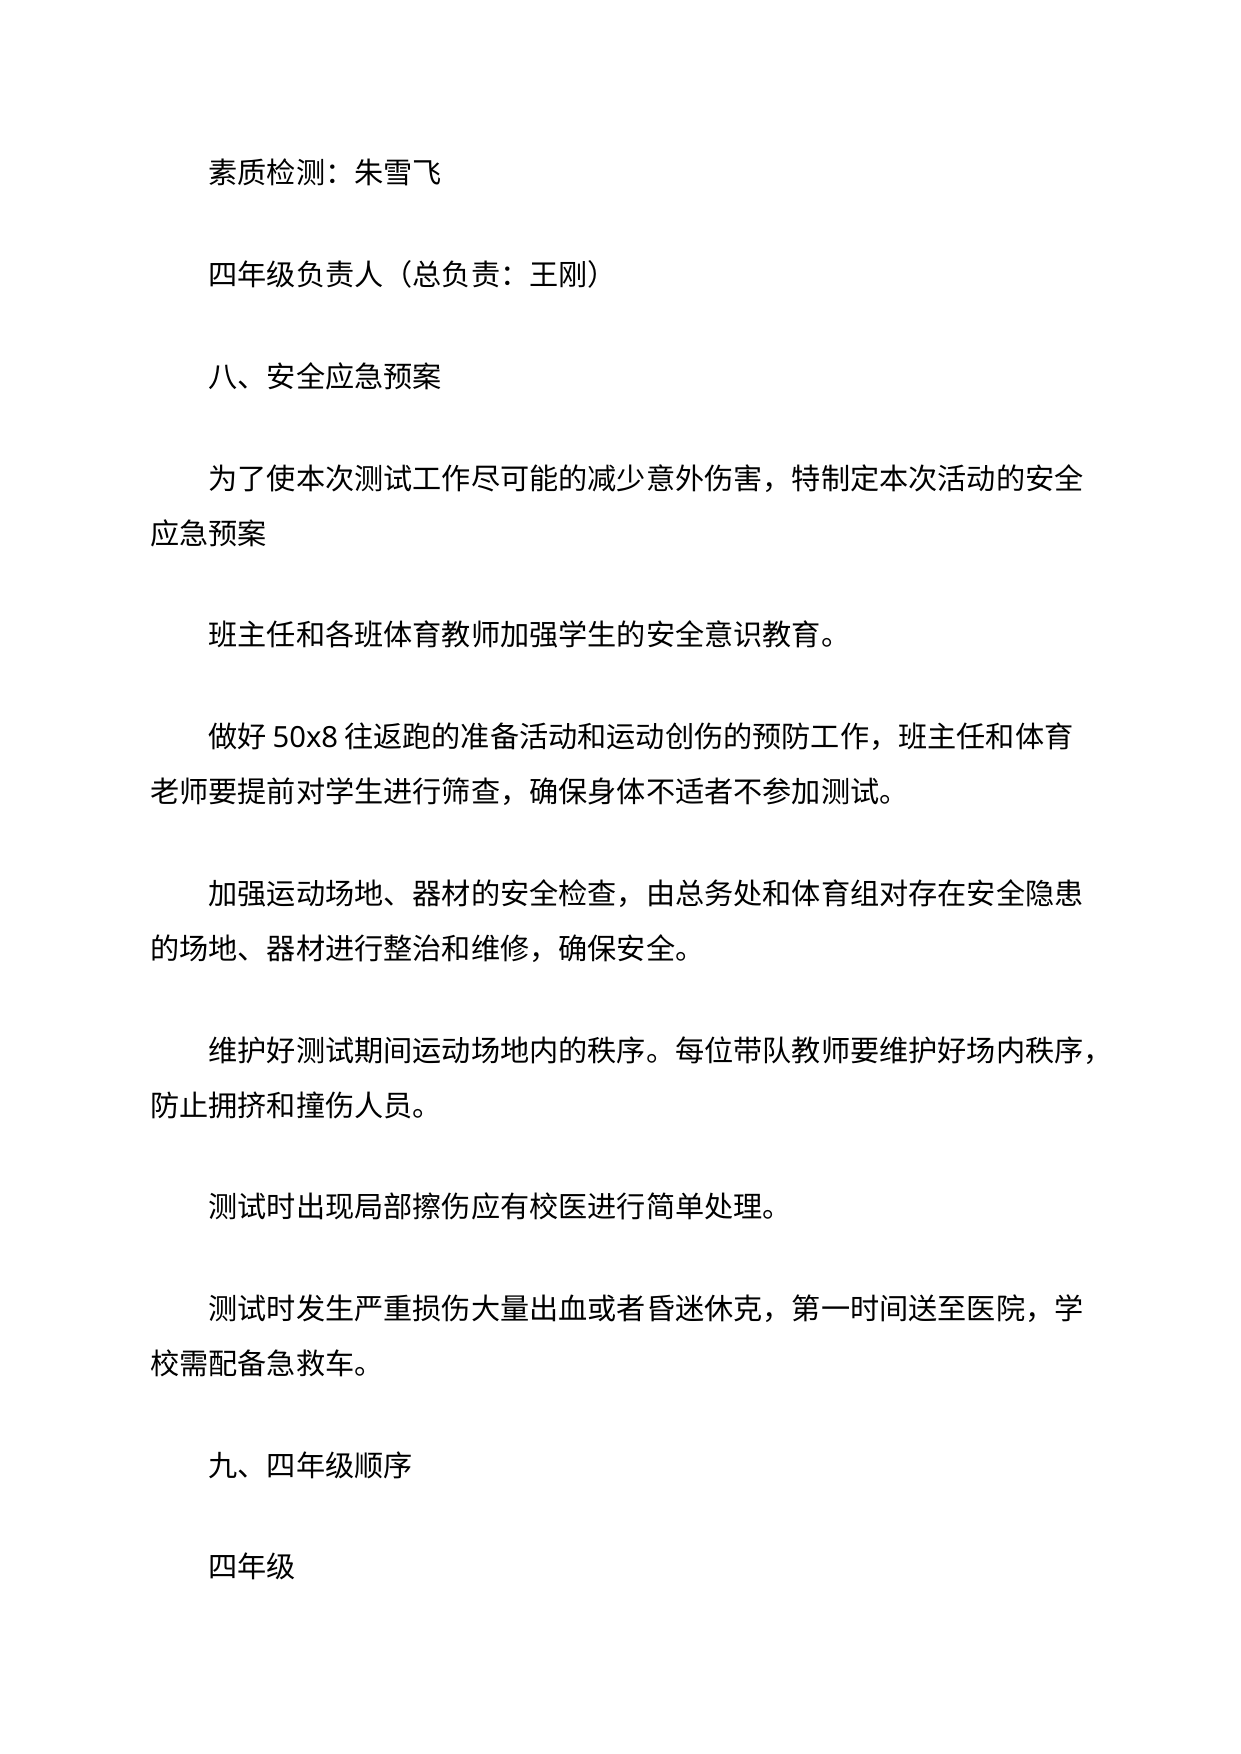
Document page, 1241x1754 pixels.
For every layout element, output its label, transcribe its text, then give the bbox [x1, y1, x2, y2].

text 班主任和各班体育教师加强学生的安全意识教育。 [150, 612, 1090, 654]
text 加强运动场地、器材的安全检查，由总务处和体育组对存在安全隐患的场地、器材进行整治和维修，确保安全。 [150, 871, 1090, 968]
text 四年级 [150, 1544, 1090, 1586]
text 四年级负责人（总负责：王刚） [150, 252, 1090, 294]
text 测试时发生严重损伤大量出血或者昏迷休克，第一时间送至医院，学校需配备急救车。 [150, 1286, 1090, 1383]
text 八、安全应急预案 [150, 353, 1090, 396]
text 测试时出现局部擦伤应有校医进行简单处理。 [150, 1184, 1090, 1226]
text 维护好测试期间运动场地内的秩序。每位带队教师要维护好场内秩序，防止拥挤和撞伤人员。 [150, 1027, 1090, 1124]
text 九、四年级顺序 [150, 1442, 1090, 1484]
text 为了使本次测试工作尽可能的减少意外伤害，特制定本次活动的安全应急预案 [150, 455, 1090, 552]
text 素质检测：朱雪飞 [150, 150, 1090, 192]
text 做好50x8往返跑的准备活动和运动创伤的预防工作，班主任和体育老师要提前对学生进行筛查，确保身体不适者不参加测试。 [150, 714, 1090, 811]
